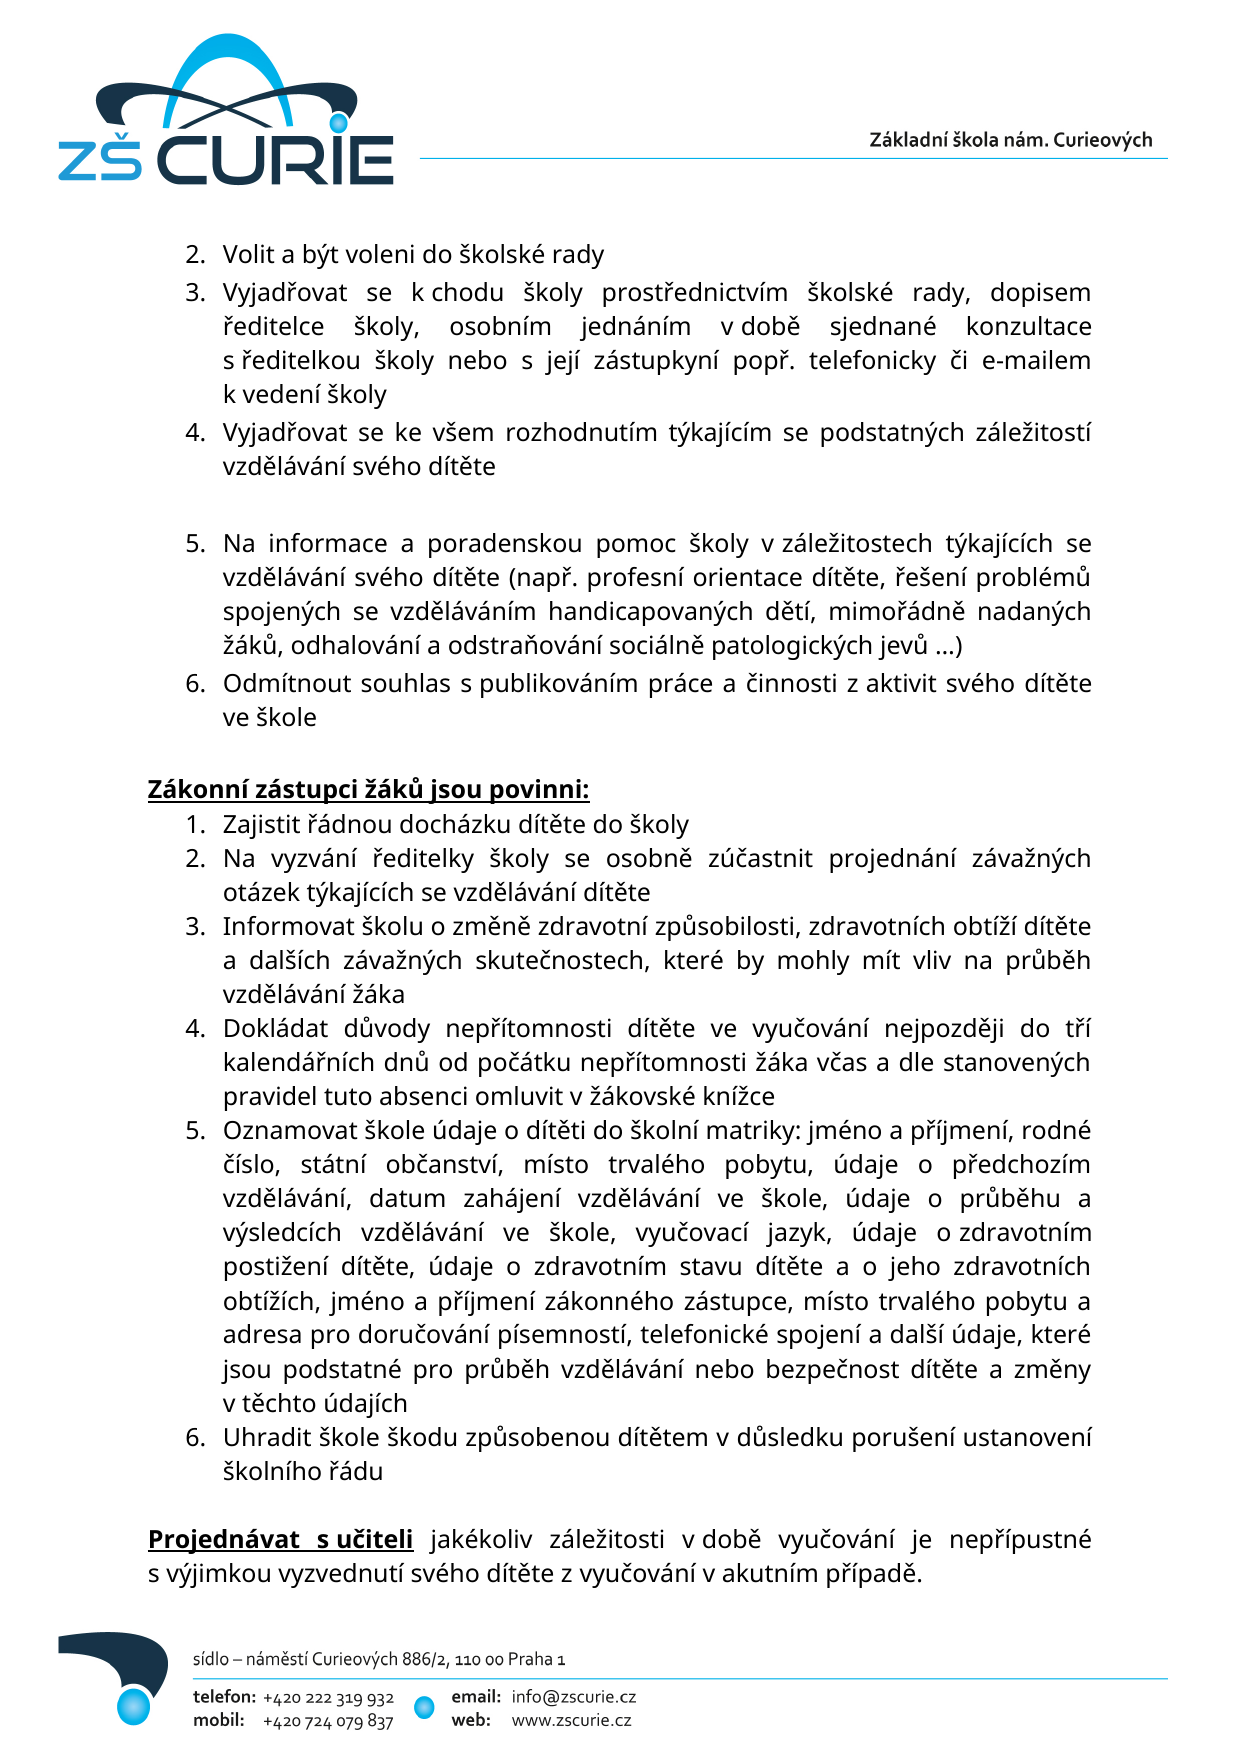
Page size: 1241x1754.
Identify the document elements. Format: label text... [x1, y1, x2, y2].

list Odmítnout souhlas s publikováním práce a činnosti z aktivit svého dítěte ve škole [185, 666, 1092, 734]
list Na informace a poradenskou pomoc školy v záležitostech týkajících se vzdělávání svého dítěte (např. profesní orientace dítěte, řešení problémů spojených se vzděláváním handicapovaných dětí, mimořádně nadaných žáků, odhalování a odstraňování sociálně patologických jevů …) [185, 525, 1092, 662]
list Vyjadřovat se ke všem rozhodnutím týkajícím se podstatných záležitostí vzdělávání svého dítěte [185, 415, 1092, 483]
list Oznamovat škole údaje o dítěti do školní matriky: jméno a příjmení, rodné číslo, státní občanství, místo trvalého pobytu, údaje o předchozím vzdělávání, datum zahájení vzdělávání ve škole, údaje o průběhu a výsledcích vzdělávání ve škole, vyučovací jazyk, údaje o zdravotním postižení dítěte, údaje o zdravotním stavu dítěte a o jeho zdravotních obtížích, jméno a příjmení zákonného zástupce, místo trvalého pobytu a adresa pro doručování písemností, telefonické spojení a další údaje, které jsou podstatné pro průběh vzdělávání nebo bezpečnost dítěte a změny v těchto údajích [185, 1113, 1092, 1419]
list Vyjadřovat se k chodu školy prostřednictvím školské rady, dopisem ředitelce školy, osobním jednáním v době sjednané konzultace s ředitelkou školy nebo s její zástupkyní popř. telefonicky či e-mailem k vedení školy [185, 274, 1092, 411]
text Zákonní zástupci žáků jsou povinni: [148, 772, 1092, 806]
list Zajistit řádnou docházku dítěte do školy [185, 806, 1092, 840]
list Volit a být voleni do školské rady [185, 236, 1092, 270]
list Na vyzvání ředitelky školy se osobně zúčastnit projednání závažných otázek týkajících se vzdělávání dítěte [185, 840, 1092, 908]
list Informovat školu o změně zdravotní způsobilosti, zdravotních obtíží dítěte a dalších závažných skutečnostech, které by mohly mít vliv na průběh vzdělávání žáka [185, 908, 1092, 1011]
picture [0, 1613, 1241, 1754]
picture [0, 0, 1241, 196]
list Uhradit škole škodu způsobenou dítětem v důsledku porušení ustanovení školního řádu [185, 1419, 1092, 1487]
text Projednávat s učiteli jakékoliv záležitosti v době vyučování je nepřípustné s výjimkou vyzvednutí svého dítěte z vyučování v akutním případě. [148, 1522, 1092, 1590]
list Dokládat důvody nepřítomnosti dítěte ve vyučování nejpozději do tří kalendářních dnů od počátku nepřítomnosti žáka včas a dle stanovených pravidel tuto absenci omluvit v žákovské knížce [185, 1011, 1092, 1113]
